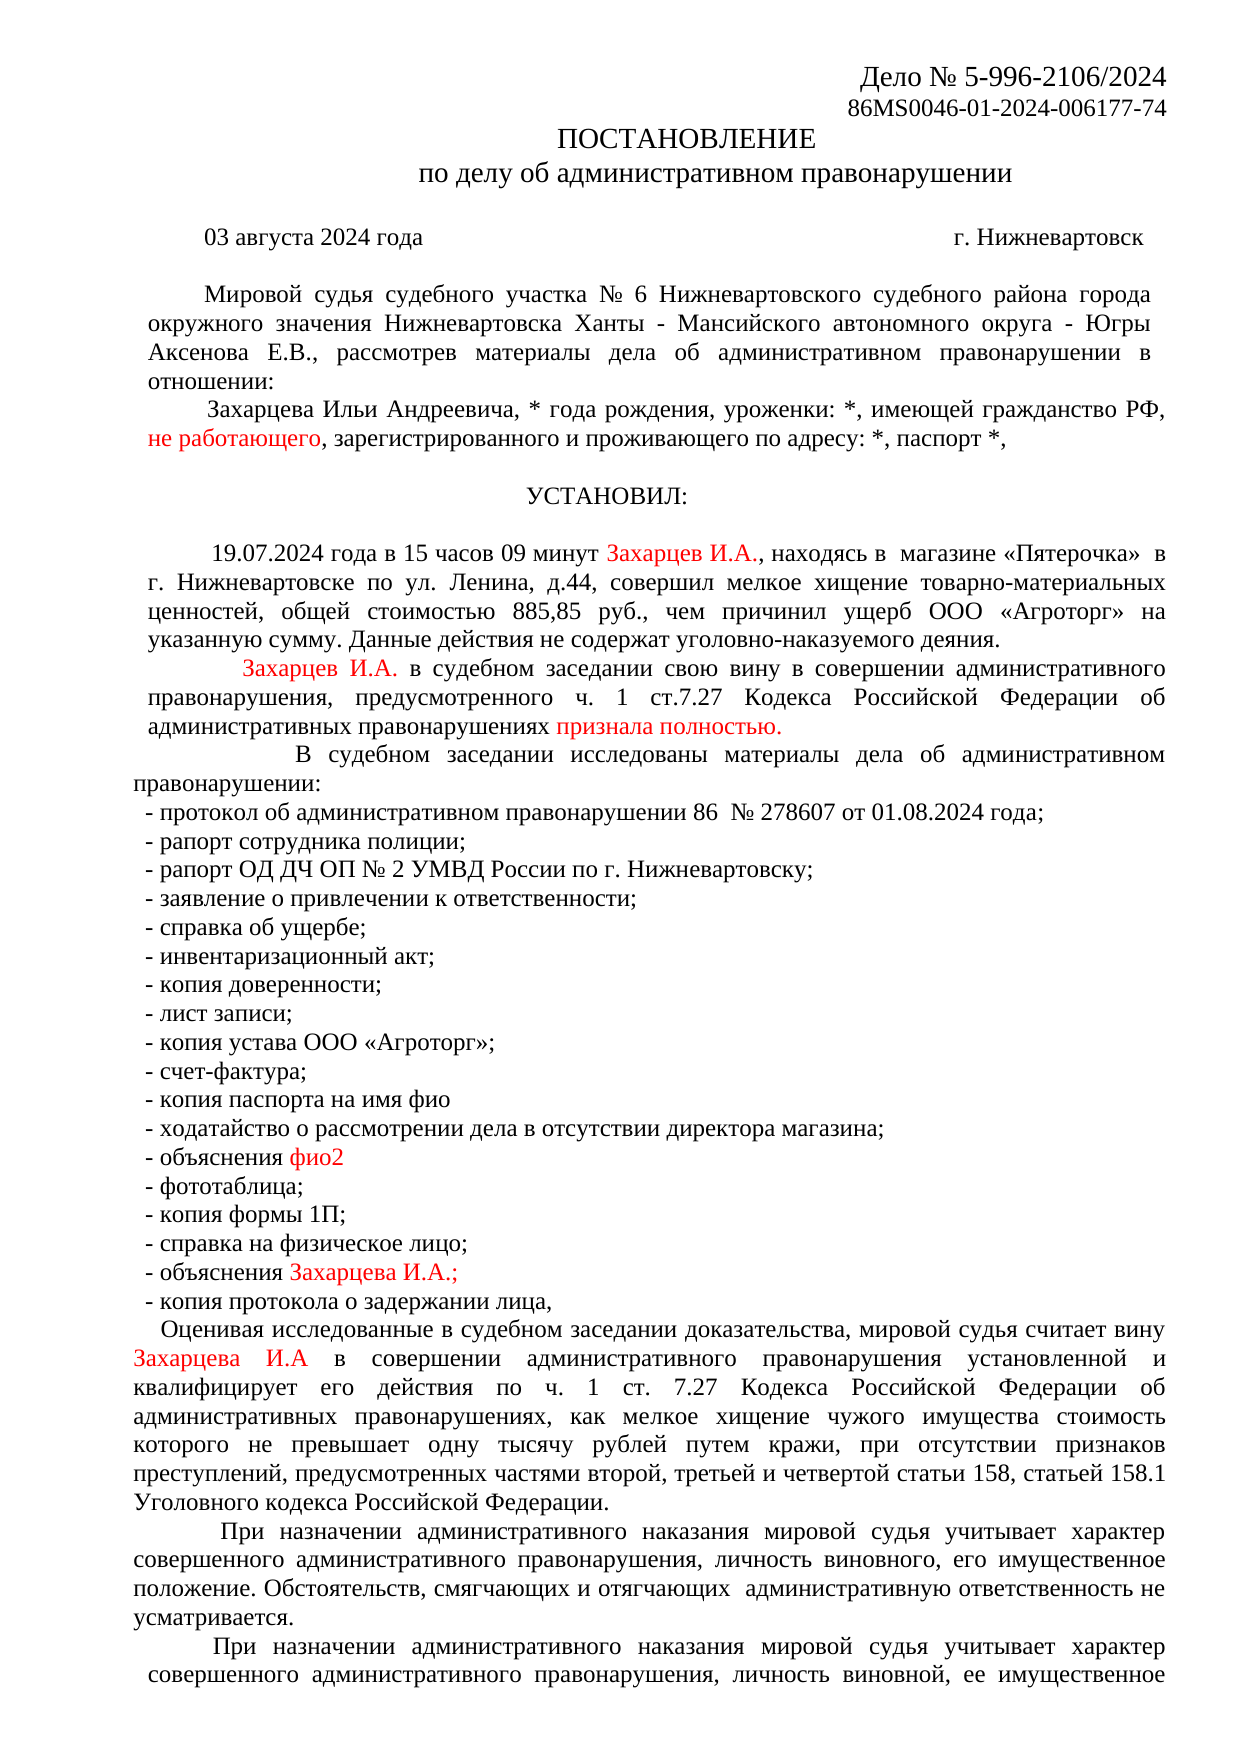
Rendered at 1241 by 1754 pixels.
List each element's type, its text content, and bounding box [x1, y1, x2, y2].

text - копия устава ООО «Агроторг»; [133, 1027, 1167, 1056]
text При назначении административного наказания мировой судья учитывает характер совершенного административного правонарушения, личность виновного, его имущественное положение. Обстоятельств, смягчающих и отягчающих административную ответственность не усматривается. [133, 1516, 1167, 1631]
text В судебном заседании исследованы материалы дела об административном правонарушении: [133, 739, 1167, 797]
text - рапорт ОД ДЧ ОП № 2 УМВД России по г. Нижневартовску; [133, 854, 1167, 883]
text Дело № 5-996-2106/2024 [148, 59, 1167, 93]
text - объяснения Захарцева И.А.; [133, 1257, 1167, 1286]
text - ходатайство о рассмотрении дела в отсутствии директора магазина; [133, 1113, 1167, 1142]
text - счет-фактура; [133, 1056, 1167, 1084]
text - объяснения фио2 [133, 1142, 1167, 1171]
text Оценивая исследованные в судебном заседании доказательства, мировой судья считает вину Захарцева И.А в совершении административного правонарушения установленной и квалифицирует его действия по ч. 1 ст. 7.27 Кодекса Российской Федерации об административных правонарушениях, как мелкое хищение чужого имущества стоимость которого не превышает одну тысячу рублей путем кражи, при отсутствии признаков преступлений, предусмотренных частями второй, третьей и четвертой статьи 158, статьей 158.1 Уголовного кодекса Российской Федерации. [133, 1314, 1167, 1516]
text Мировой судья судебного участка № 6 Нижневартовского судебного района города окружного значения Нижневартовска Ханты - Мансийского автономного округа - Югры Аксенова Е.В., рассмотрев материалы дела об административном правонарушении в отношении: [148, 279, 1152, 394]
text - справка на физическое лицо; [133, 1228, 1167, 1257]
text - копия паспорта на имя фио [133, 1084, 1167, 1113]
text - фототаблица; [133, 1171, 1167, 1199]
text - копия формы 1П; [133, 1199, 1167, 1228]
text - заявление о привлечении к ответственности; [133, 883, 1167, 912]
text 86MS0046-01-2024-006177-74 [148, 93, 1167, 121]
text УСТАНОВИЛ: [148, 481, 1167, 509]
text Захарцева Ильи Андреевича, * года рождения, уроженки: *, имеющей гражданство РФ, не работающего, зарегистрированного и проживающего по адресу: *, паспорт *, [148, 394, 1167, 452]
text ПОСТАНОВЛЕНИЕ [148, 121, 1167, 155]
text - копия протокола о задержании лица, [133, 1286, 1167, 1314]
text Захарцев И.А. в судебном заседании свою вину в совершении административного правонарушения, предусмотренного ч. 1 ст.7.27 Кодекса Российской Федерации об административных правонарушениях признала полностью. [148, 653, 1167, 739]
text - копия доверенности; [133, 969, 1167, 998]
text - справка об ущербе; [133, 912, 1167, 941]
text по делу об административном правонарушении [148, 155, 1167, 188]
text - протокол об административном правонарушении 86 № 278607 от 01.08.2024 года; [133, 797, 1167, 826]
text - лист записи; [133, 998, 1167, 1027]
text 19.07.2024 года в 15 часов 09 минут Захарцев И.А., находясь в магазине «Пятерочка» в г. Нижневартовске по ул. Ленина, д.44, совершил мелкое хищение товарно-материальных ценностей, общей стоимостью 885,85 руб., чем причинил ущерб ООО «Агроторг» на указанную сумму. Данные действия не содержат уголовно-наказуемого деяния. [148, 538, 1167, 653]
text 03 августа 2024 года г. Нижневартовск [148, 222, 1167, 251]
text - рапорт сотрудника полиции; [133, 826, 1167, 854]
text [148, 1631, 1167, 1688]
text - инвентаризационный акт; [133, 941, 1167, 969]
